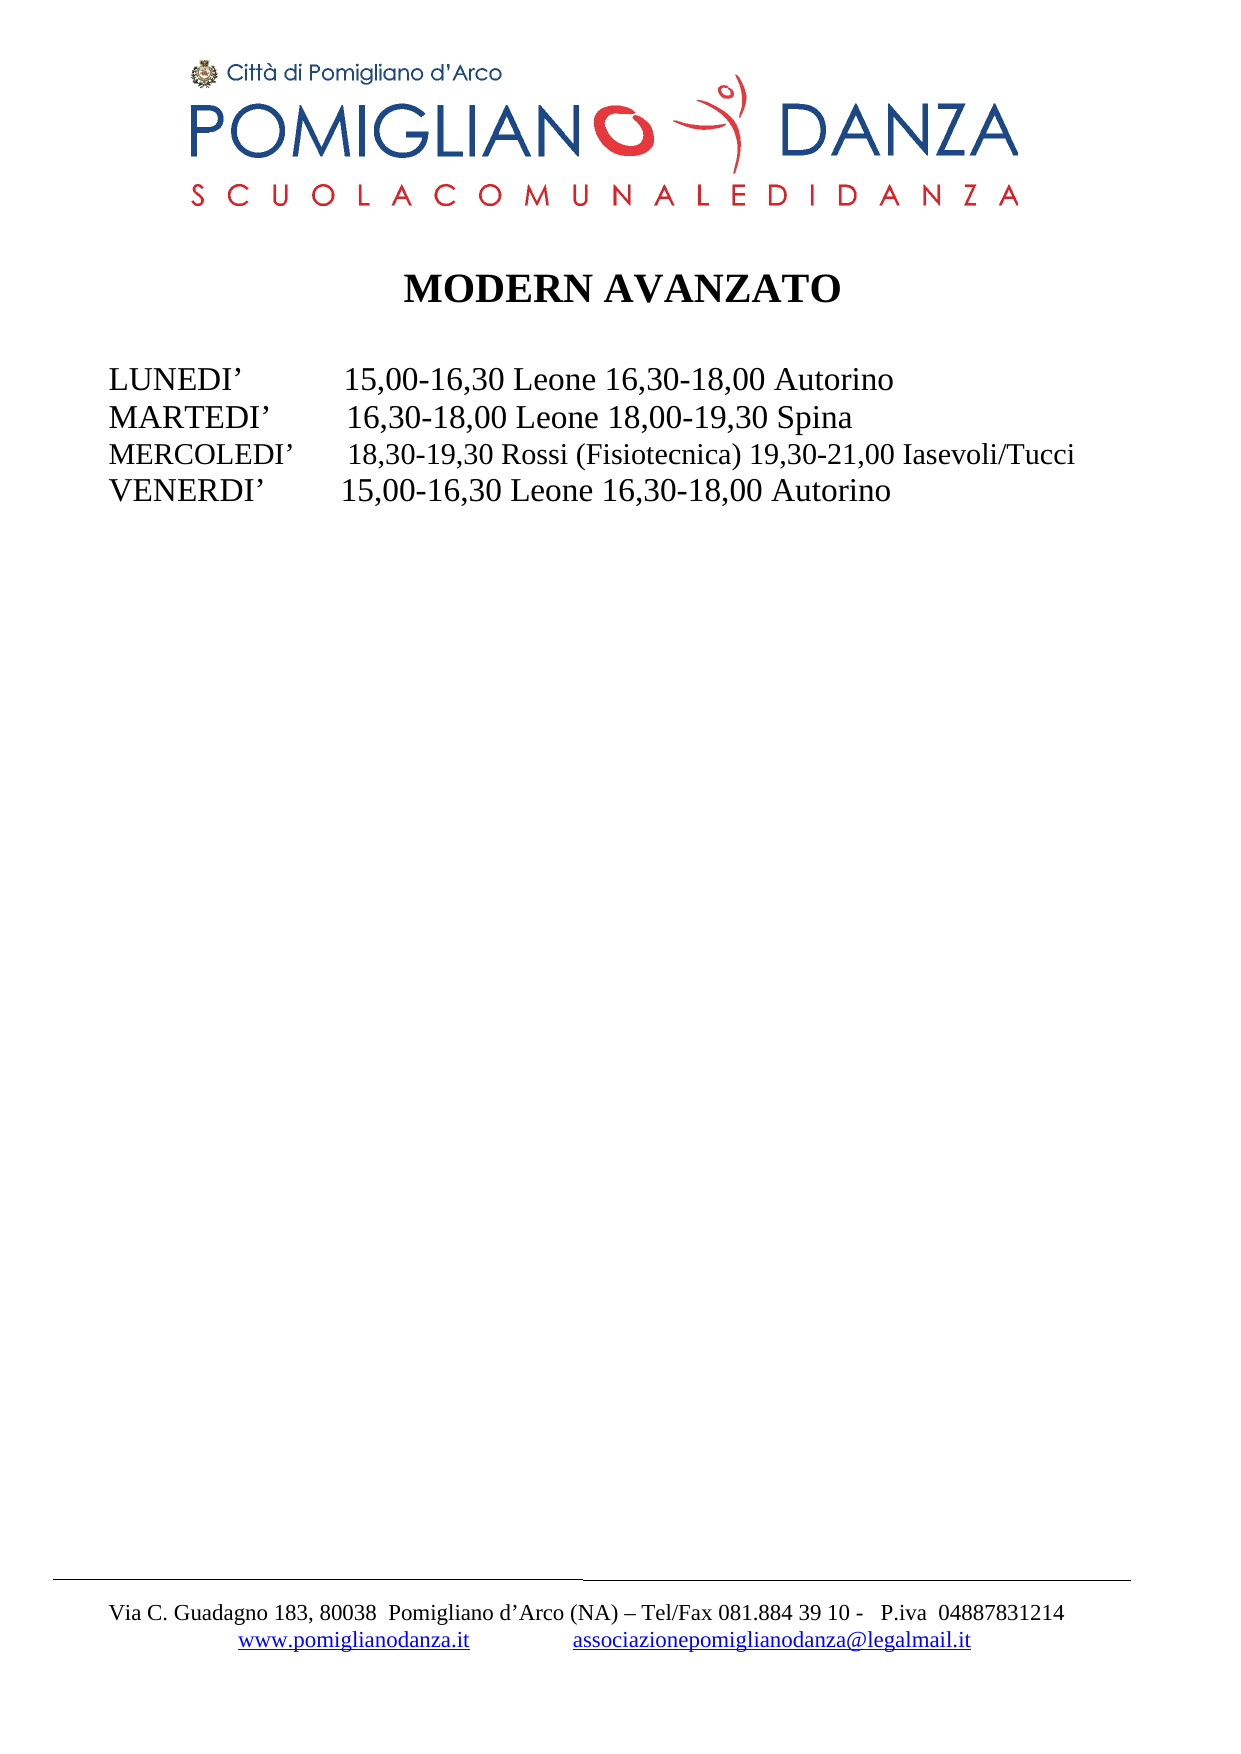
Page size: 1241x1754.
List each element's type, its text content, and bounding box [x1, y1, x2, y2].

text VENERDI’ 15,00-16,30 Leone 16,30-18,00 Autorino [108, 471, 1101, 509]
text MODERN AVANZATO [108, 263, 1101, 311]
picture [191, 60, 1018, 206]
text MERCOLEDI’ 18,30-19,30 Rossi (Fisiotecnica) 19,30-21,00 Iasevoli/Tucci [108, 436, 1101, 471]
text LUNEDI’ 15,00-16,30 Leone 16,30-18,00 Autorino [108, 359, 1101, 398]
text MARTEDI’ 16,30-18,00 Leone 18,00-19,30 Spina [108, 398, 1101, 436]
